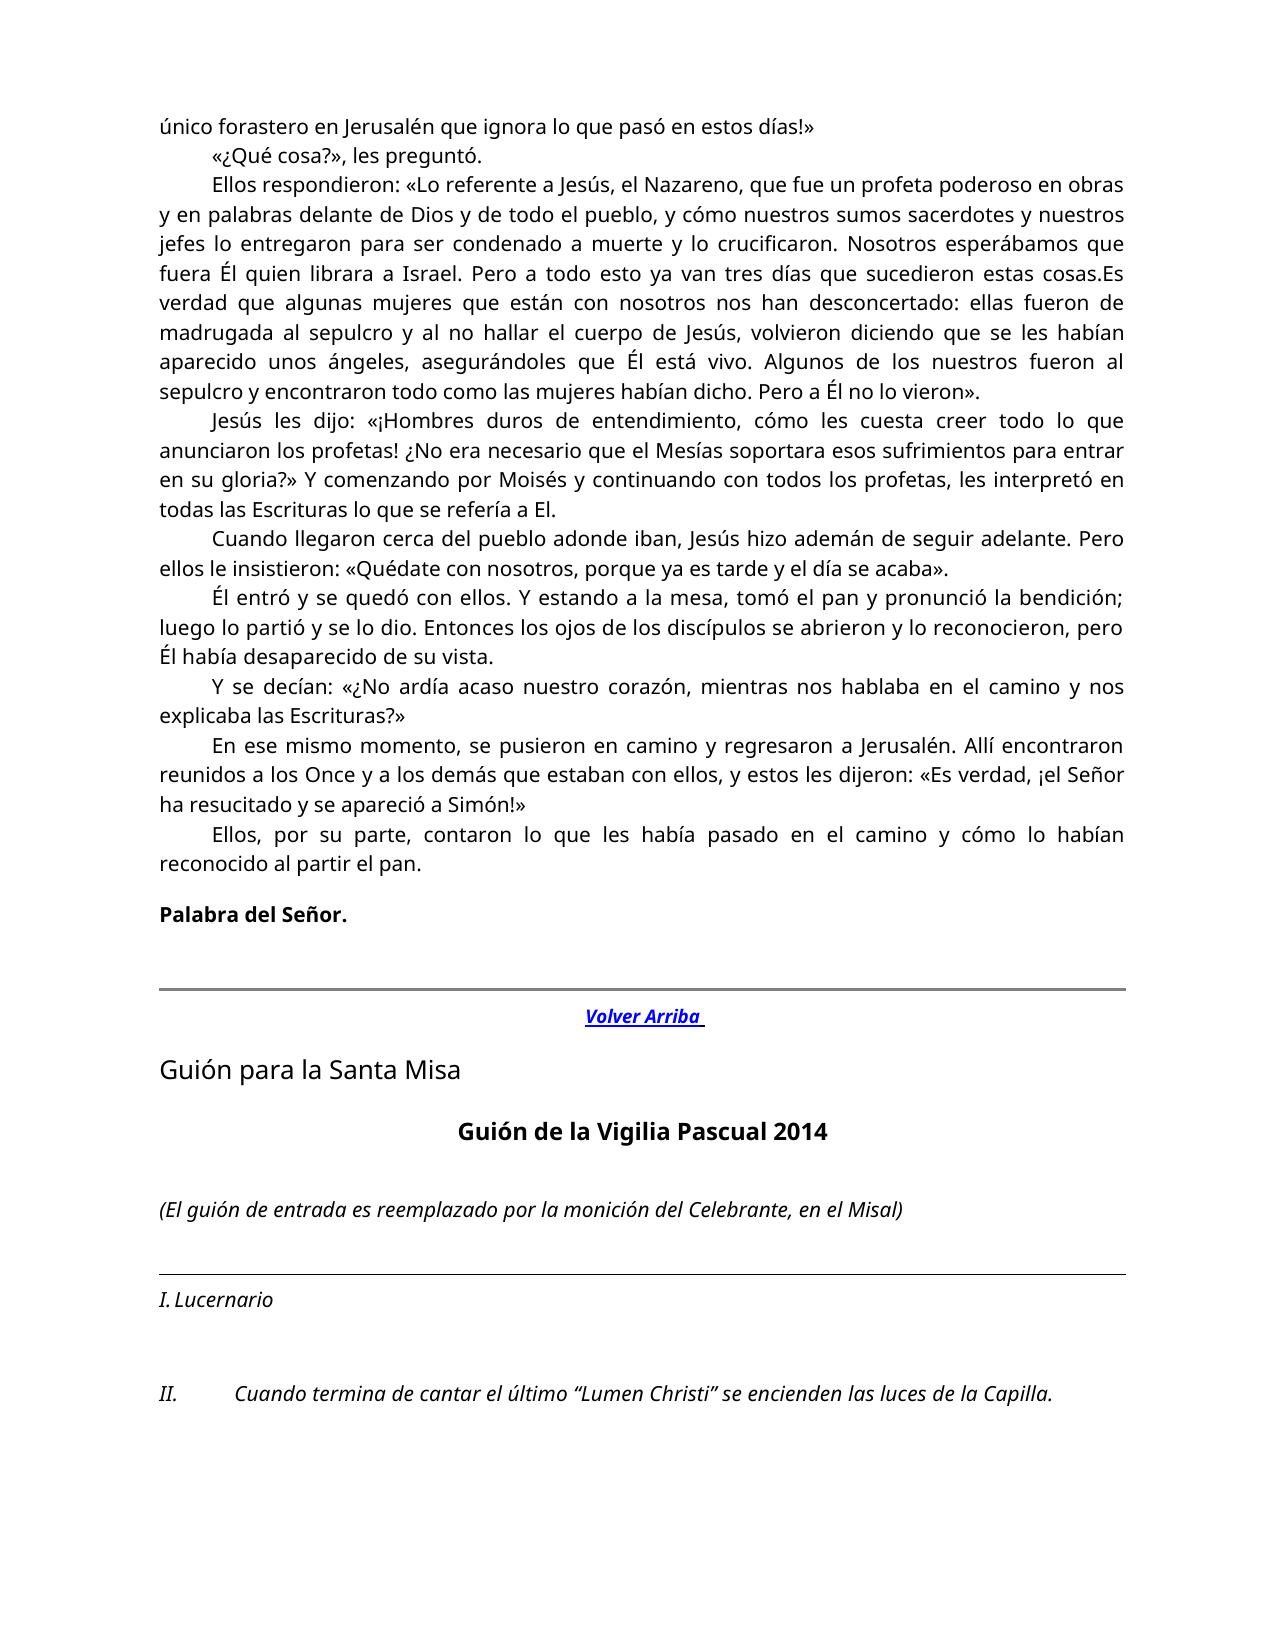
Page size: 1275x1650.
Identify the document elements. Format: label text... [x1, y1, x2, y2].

text Y se decían: «¿No ardía acaso nuestro corazón, mientras nos hablaba en el camino y nos explicaba las Escrituras?» [159, 671, 1126, 729]
text único forastero en Jerusalén que ignora lo que pasó en estos días!» [159, 116, 1126, 139]
text Volver Arriba [159, 1007, 1126, 1028]
text Guión de la Vigilia Pascual 2014 [159, 1120, 1126, 1146]
text Él entró y se quedó con ellos. Y estando a la mesa, tomó el pan y pronunció la bendición; luego lo partió y se lo dio. Entonces los ojos de los discípulos se abrieron y lo reconocieron, pero Él había desaparecido de su vista. [159, 582, 1126, 671]
text Palabra del Señor. [159, 904, 1126, 926]
text (El guión de entrada es reemplazado por la monición del Celebrante, en el Misal) [159, 1199, 1126, 1222]
list Cuando termina de cantar el último “Lumen Christi” se encienden las luces de la Capilla. [159, 1383, 1126, 1406]
list Lucernario [159, 1290, 1126, 1312]
text «¿Qué cosa?», les preguntó. [212, 146, 1126, 168]
text Ellos respondieron: «Lo referente a Jesús, el Nazareno, que fue un profeta poderoso en obras y en palabras delante de Dios y de todo el pueblo, y cómo nuestros sumos sacerdotes y nuestros jefes lo entregaron para ser condenado a muerte y lo crucificaron. Nosotros esperábamos que fuera Él quien librara a Israel. Pero a todo esto ya van tres días que sucedieron estas cosas.Es verdad que algunas mujeres que están con nosotros nos han desconcertado: ellas fueron de madrugada al sepulcro y al no hallar el cuerpo de Jesús, volvieron diciendo que se les habían aparecido unos ángeles, asegurándoles que Él está vivo. Algunos de los nuestros fueron al sepulcro y encontraron todo como las mujeres habían dicho. Pero a Él no lo vieron». [159, 169, 1126, 405]
text En ese mismo momento, se pusieron en camino y regresaron a Jerusalén. Allí encontraron reunidos a los Once y a los demás que estaban con ellos, y estos les dijeron: «Es verdad, ¡el Señor ha resucitado y se apareció a Simón!» [159, 729, 1126, 818]
text Cuando llegaron cerca del pueblo adonde iban, Jesús hizo ademán de seguir adelante. Pero ellos le insistieron: «Quédate con nosotros, porque ya es tarde y el día se acaba». [159, 523, 1126, 582]
text Guión para la Santa Misa [159, 1056, 1126, 1085]
text Ellos, por su parte, contaron lo que les había pasado en el camino y cómo lo habían reconocido al partir el pan. [159, 818, 1126, 877]
text Jesús les dijo: «¡Hombres duros de entendimiento, cómo les cuesta creer todo lo que anunciaron los profetas! ¿No era necesario que el Mesías soportara esos sufrimientos para entrar en su gloria?» Y comenzando por Moisés y continuando con todos los profetas, les interpretó en todas las Escrituras lo que se refería a El. [159, 405, 1126, 523]
